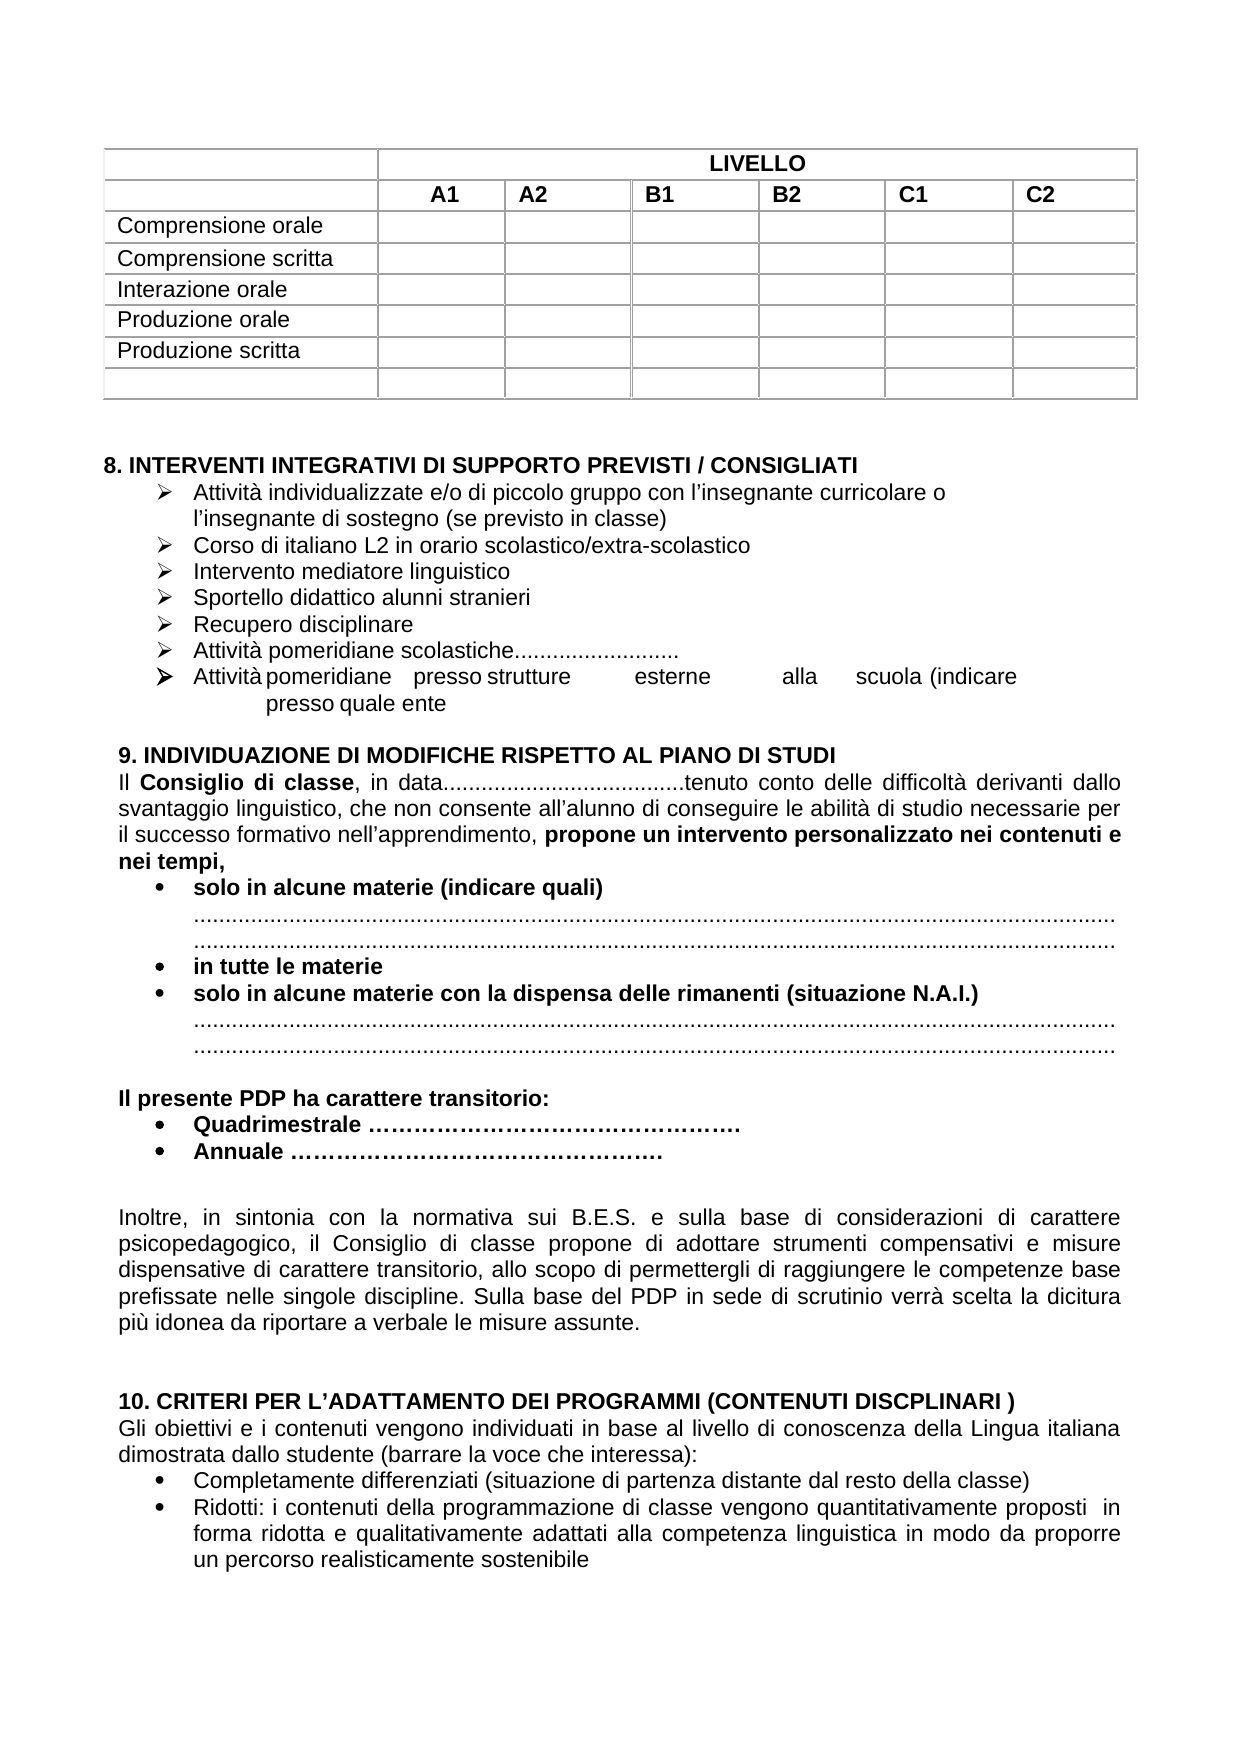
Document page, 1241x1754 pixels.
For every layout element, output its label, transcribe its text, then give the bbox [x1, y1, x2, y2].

list solo in alcune materie (indicare quali) .................................................................................................................................................................................................................................................................................................. [156, 874, 1122, 953]
list Corso di italiano L2 in orario scolastico/extra-scolastico [156, 532, 1072, 558]
table_cell [506, 306, 630, 336]
table_cell [760, 306, 884, 336]
table_cell [379, 306, 504, 336]
list Inoltre, in sintonia con la normativa sui B.E.S. e sulla base di considerazioni di carattere psicopedagogico, il Consiglio di classe propone di adottare strumenti compensativi e misure dispensative di carattere transitorio, allo scopo di permettergli di raggiungere le competenze base prefissate nelle singole discipline. Sulla base del PDP in sede di scrutinio verrà scelta la dicitura più idonea da riportare a verbale le misure assunte. [118, 1203, 1122, 1335]
list Recupero disciplinare [156, 611, 1072, 637]
table_cell Interazione orale [105, 275, 377, 304]
table_cell A1 [379, 181, 504, 210]
table_cell [377, 369, 504, 398]
table_cell LIVELLO [379, 150, 1136, 179]
table_cell [506, 244, 630, 273]
table_cell [506, 275, 630, 304]
table_cell [1014, 241, 1136, 273]
list Annuale …………………………………………. [156, 1138, 1122, 1164]
text 8. INTERVENTI INTEGRATIVI DI SUPPORTO PREVISTI / CONSIGLIATI [103, 452, 1122, 479]
text 10. CRITERI PER L’ADATTAMENTO DEI PROGRAMMI (CONTENUTI DISCPLINARI ) [118, 1388, 1122, 1415]
table_cell Produzione orale [105, 306, 377, 336]
table_cell [886, 306, 1012, 336]
table_cell Comprensione scritta [105, 244, 377, 273]
table_cell [759, 369, 885, 398]
list Intervento mediatore linguistico [156, 558, 1072, 584]
table_cell [1014, 273, 1136, 304]
list in tutte le materie [156, 953, 1122, 979]
table_cell [633, 306, 758, 336]
table_cell [760, 275, 884, 304]
table_cell [760, 212, 884, 241]
table_cell [379, 212, 504, 241]
table_cell [886, 275, 1012, 304]
table_cell [379, 338, 504, 367]
table_cell [633, 212, 758, 241]
list Attività pomeridiane presso strutture esterne alla scuola (indicare presso quale ente [156, 663, 1072, 716]
table_cell [105, 150, 377, 179]
table_cell Produzione scritta [105, 338, 377, 367]
list Sportello didattico alunni stranieri [156, 584, 1072, 611]
table_cell [1014, 336, 1136, 367]
table_cell [760, 244, 884, 273]
table_cell [1014, 210, 1136, 241]
table_cell B2 [760, 181, 884, 210]
table_cell [760, 338, 884, 367]
text Il presente PDP ha carattere transitorio: [118, 1085, 1122, 1111]
list 9. INDIVIDUAZIONE DI MODIFICHE RISPETTO AL PIANO DI STUDI [118, 742, 1072, 769]
list Attività pomeridiane scolastiche.......................... [156, 637, 1072, 663]
table_cell [1013, 367, 1136, 398]
table_cell [505, 369, 631, 398]
list solo in alcune materie con la dispensa delle rimanenti (situazione N.A.I.) .................................................................................................................................................................................................................................................................................................. [156, 979, 1122, 1059]
table_cell C2 [1014, 179, 1137, 210]
table_cell [105, 181, 377, 210]
table_cell B1 [633, 181, 758, 210]
table_cell [1014, 304, 1137, 336]
list Completamente differenziati (situazione di partenza distante dal resto della classe) [156, 1467, 1122, 1494]
table_cell [105, 369, 377, 398]
list Attività individualizzate e/o di piccolo gruppo con l’insegnante curricolare o l’insegnante di sostegno (se previsto in classe) [156, 479, 1072, 532]
table_cell Comprensione orale [105, 212, 377, 241]
table_cell A2 [506, 181, 630, 210]
text Il Consiglio di classe, in data......................................tenuto conto delle difficoltà derivanti dallo svantaggio linguistico, che non consente all’alunno di conseguire le abilità di studio necessarie per il successo formativo nell’apprendimento, propone un intervento personalizzato nei contenuti e nei tempi, [118, 769, 1122, 874]
table_cell [379, 275, 504, 304]
table_cell [506, 338, 630, 367]
table_cell [633, 244, 758, 273]
table_cell [506, 212, 630, 241]
table_cell [886, 212, 1012, 241]
table_cell [633, 275, 758, 304]
list Quadrimestrale …………………………………………. [156, 1111, 1122, 1138]
table_cell [379, 244, 504, 273]
table_cell [886, 244, 1012, 273]
table_cell [886, 338, 1012, 367]
list Ridotti: i contenuti della programmazione di classe vengono quantitativamente proposti in forma ridotta e qualitativamente adattati alla competenza linguistica in modo da proporre un percorso realisticamente sostenibile [156, 1494, 1122, 1573]
table_cell C1 [886, 181, 1012, 210]
text Gli obiettivi e i contenuti vengono individuati in base al livello di conoscenza della Lingua italiana dimostrata dallo studente (barrare la voce che interessa): [118, 1415, 1122, 1467]
table_cell [631, 369, 758, 398]
table_cell [633, 338, 758, 367]
table_cell [885, 369, 1012, 398]
